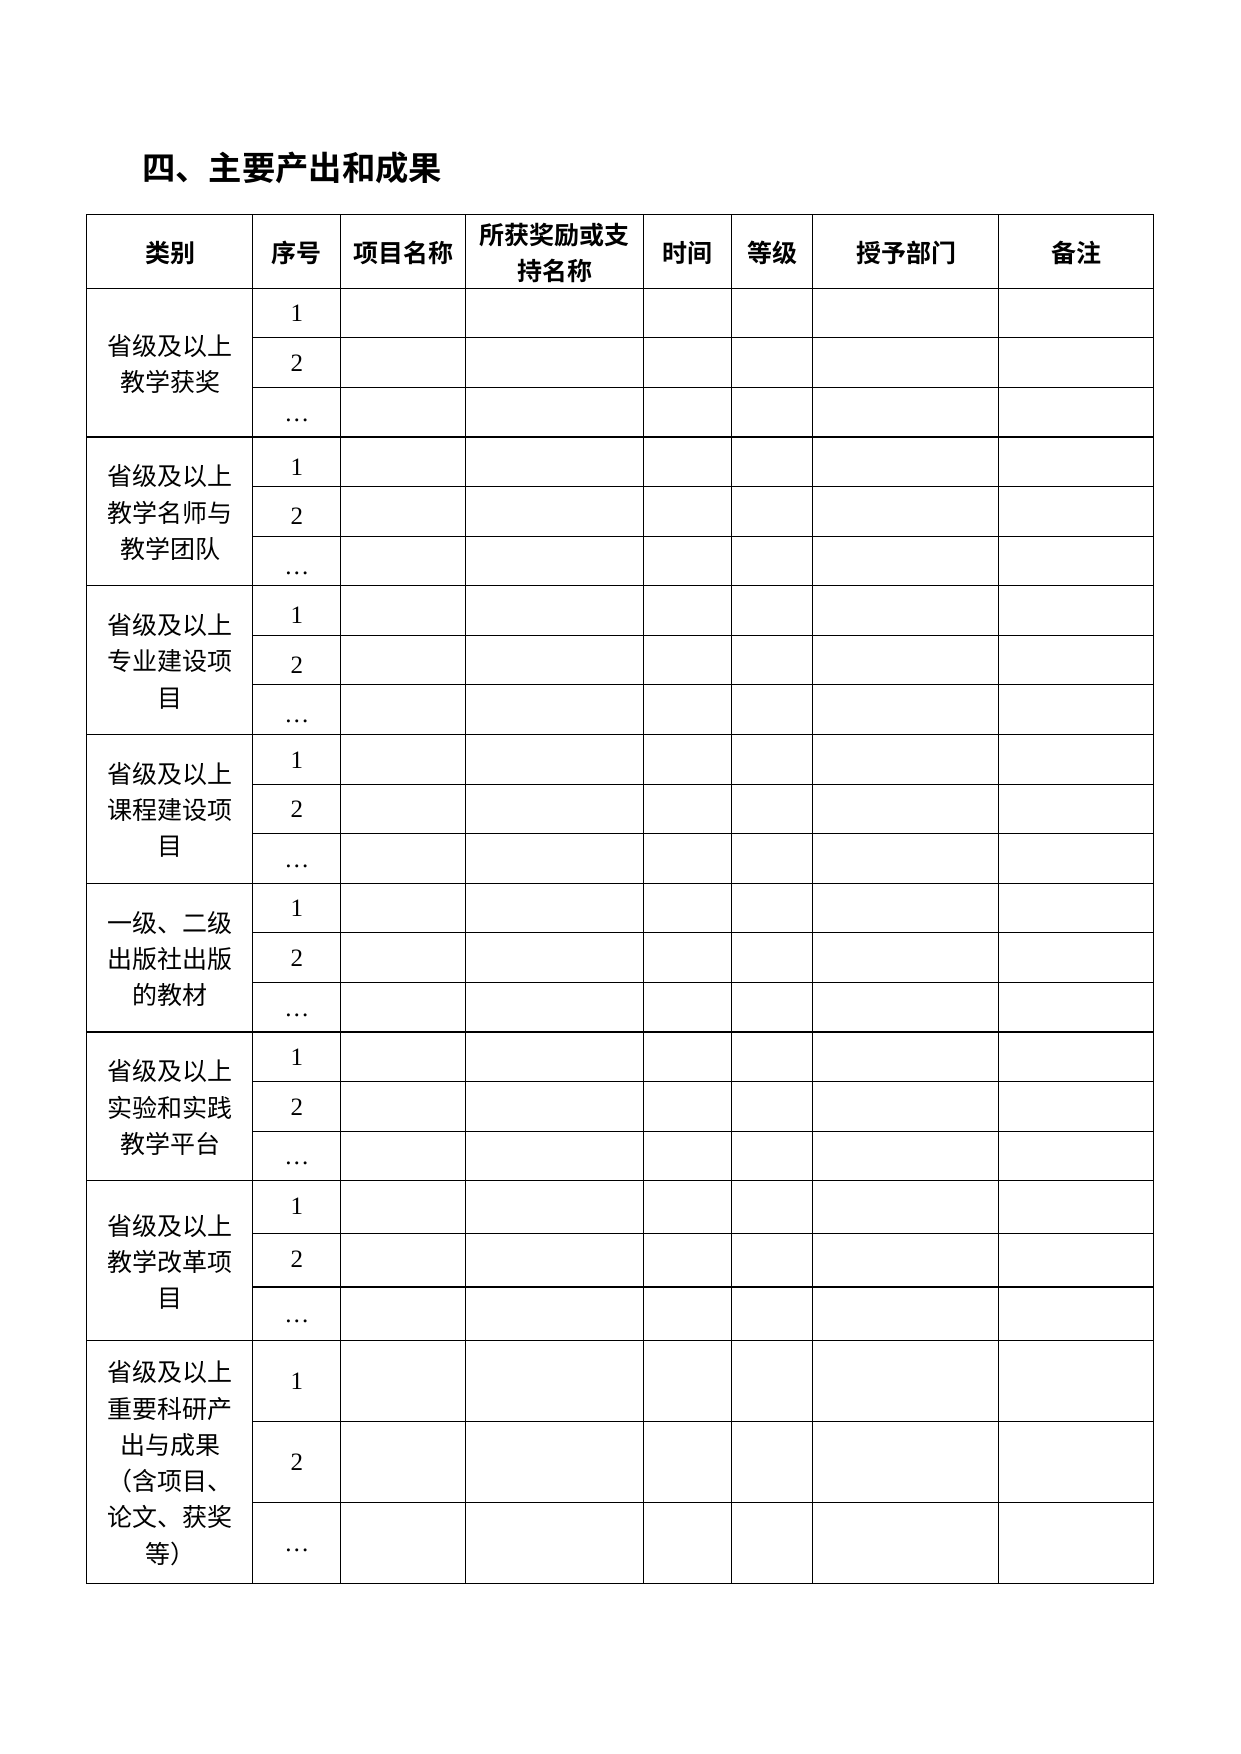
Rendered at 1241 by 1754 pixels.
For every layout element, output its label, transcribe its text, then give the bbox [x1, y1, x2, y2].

table_cell [813, 1234, 998, 1286]
table_cell [644, 338, 731, 387]
table_cell [732, 834, 812, 883]
table_cell [732, 388, 812, 436]
table_cell 1 [253, 1033, 340, 1081]
table_cell [341, 1132, 465, 1180]
table_cell [644, 1132, 731, 1180]
table_cell [999, 685, 1153, 734]
table_cell 1 [253, 1341, 340, 1421]
table_cell [341, 1033, 465, 1081]
table_cell 2 [253, 1082, 340, 1131]
table_cell [813, 1033, 998, 1081]
table_cell [999, 388, 1153, 436]
table_cell [341, 933, 465, 982]
table_header 时间 [644, 215, 731, 288]
table_cell … [253, 1503, 340, 1583]
table_cell [644, 1033, 731, 1081]
table_cell [466, 586, 643, 635]
table_cell [466, 438, 643, 486]
table_cell [732, 1288, 812, 1339]
table_cell 1 [253, 289, 340, 337]
table_cell [644, 1341, 731, 1421]
table_cell [644, 388, 731, 436]
table_cell [813, 735, 998, 783]
table_cell [999, 1082, 1153, 1131]
table_cell [341, 586, 465, 635]
table_cell [466, 834, 643, 883]
table_cell [466, 1132, 643, 1180]
table_cell [466, 487, 643, 536]
table_header 备注 [999, 215, 1153, 288]
table_cell [466, 1422, 643, 1502]
table_cell [644, 586, 731, 635]
table_cell [644, 785, 731, 833]
table_cell 2 [253, 1422, 340, 1502]
table_cell … [253, 537, 340, 585]
table_cell [813, 289, 998, 337]
table_cell [813, 785, 998, 833]
table_cell [732, 438, 812, 486]
table_cell [999, 785, 1153, 833]
table_cell [813, 983, 998, 1031]
table_cell [341, 636, 465, 684]
table_cell [644, 487, 731, 536]
table_cell 省级及以上教学改革项目 [87, 1181, 252, 1339]
table_cell [813, 685, 998, 734]
table_cell [466, 983, 643, 1031]
table_header 项目名称 [341, 215, 465, 288]
table_cell [732, 1132, 812, 1180]
table_cell 1 [253, 586, 340, 635]
table_cell [644, 1082, 731, 1131]
table_cell [341, 834, 465, 883]
table_cell [999, 834, 1153, 883]
table_cell [644, 1503, 731, 1583]
table_cell [813, 537, 998, 585]
table_cell [813, 1288, 998, 1339]
table_cell 省级及以上实验和实践 教学平台 [87, 1033, 252, 1180]
table_cell [341, 1288, 465, 1339]
table_cell [999, 289, 1153, 337]
table_cell [341, 884, 465, 932]
table_cell [644, 438, 731, 486]
table_cell [341, 289, 465, 337]
table_cell [466, 1503, 643, 1583]
table_cell [732, 1181, 812, 1233]
table_cell [999, 1503, 1153, 1583]
table_cell [813, 1503, 998, 1583]
table_cell … [253, 983, 340, 1031]
table_cell 2 [253, 933, 340, 982]
table_cell [341, 388, 465, 436]
table_cell [732, 537, 812, 585]
table_cell [813, 438, 998, 486]
table_header 序号 [253, 215, 340, 288]
table_cell [341, 438, 465, 486]
table_cell [732, 983, 812, 1031]
table_cell [813, 884, 998, 932]
table_cell … [253, 685, 340, 734]
list 四、主要产出和成果 [142, 142, 1098, 190]
table_cell [732, 1234, 812, 1286]
table_cell [341, 1181, 465, 1233]
table_cell … [253, 388, 340, 436]
table_cell [466, 884, 643, 932]
table_cell [732, 338, 812, 387]
table_cell [732, 1341, 812, 1421]
table_cell 省级及以上专业建设项目 [87, 586, 252, 734]
table_cell [732, 1503, 812, 1583]
table_cell [999, 1132, 1153, 1180]
table_cell [999, 586, 1153, 635]
table_cell 1 [253, 884, 340, 932]
table_cell [813, 586, 998, 635]
table_cell [466, 933, 643, 982]
table_cell [341, 785, 465, 833]
table_cell [813, 338, 998, 387]
table_cell [732, 933, 812, 982]
table_cell [813, 933, 998, 982]
table_cell 省级及以上课程建设项目 [87, 735, 252, 883]
table_cell … [253, 1288, 340, 1339]
table_cell 省级及以上重要科研产出与成果（含项目、论文、获奖等） [87, 1341, 252, 1583]
table_header 所获奖励或支持名称 [466, 215, 643, 288]
table_cell [466, 338, 643, 387]
table_cell [999, 1033, 1153, 1081]
table_cell [644, 685, 731, 734]
table_cell [732, 289, 812, 337]
table_cell 2 [253, 338, 340, 387]
table_cell [813, 636, 998, 684]
table_cell [999, 1288, 1153, 1339]
table_cell [732, 636, 812, 684]
table_cell 1 [253, 438, 340, 486]
table_cell [813, 487, 998, 536]
table_cell [732, 1082, 812, 1131]
table_cell [341, 338, 465, 387]
table_cell [813, 388, 998, 436]
table_cell [341, 537, 465, 585]
table_cell [999, 933, 1153, 982]
table_cell [999, 1234, 1153, 1286]
table_cell [999, 438, 1153, 486]
table_cell [466, 1288, 643, 1339]
table_cell [644, 983, 731, 1031]
table_cell [999, 1422, 1153, 1502]
table_cell 2 [253, 1234, 340, 1286]
table_cell [341, 1422, 465, 1502]
table_cell [999, 735, 1153, 783]
table_cell [466, 388, 643, 436]
table_cell [466, 785, 643, 833]
table_cell [341, 983, 465, 1031]
table_cell [999, 537, 1153, 585]
table_cell [999, 1181, 1153, 1233]
table_cell [341, 1234, 465, 1286]
table_cell [999, 636, 1153, 684]
table_cell [732, 685, 812, 734]
table_cell 一级、二级出版社出版的教材 [87, 884, 252, 1031]
table_cell [999, 983, 1153, 1031]
table_cell [341, 1503, 465, 1583]
table_cell … [253, 1132, 340, 1180]
table_cell 2 [253, 636, 340, 684]
table_cell [644, 834, 731, 883]
table_header 授予部门 [813, 215, 998, 288]
table_header 等级 [732, 215, 812, 288]
table_cell [644, 1288, 731, 1339]
table_cell [732, 785, 812, 833]
table_cell 2 [253, 785, 340, 833]
table_cell [341, 1341, 465, 1421]
table_cell [813, 1082, 998, 1131]
table_cell [644, 636, 731, 684]
table_cell [466, 636, 643, 684]
table_cell [341, 487, 465, 536]
table_cell [466, 1082, 643, 1131]
table_cell [732, 586, 812, 635]
table_cell [644, 735, 731, 783]
table_cell [466, 1234, 643, 1286]
table_cell [644, 1422, 731, 1502]
table_cell [644, 1181, 731, 1233]
table_cell 1 [253, 735, 340, 783]
table_cell 1 [253, 1181, 340, 1233]
table_cell [466, 1033, 643, 1081]
table_cell [732, 735, 812, 783]
table_cell 2 [253, 487, 340, 536]
table_cell [999, 884, 1153, 932]
table_cell [644, 289, 731, 337]
table_cell [466, 1181, 643, 1233]
table_cell [732, 1033, 812, 1081]
table_cell [813, 1132, 998, 1180]
table_cell [466, 685, 643, 734]
table_cell [999, 1341, 1153, 1421]
table_cell [813, 1181, 998, 1233]
table_cell [813, 1422, 998, 1502]
table_cell … [253, 834, 340, 883]
table_cell [813, 834, 998, 883]
table_cell [644, 933, 731, 982]
table_cell [999, 487, 1153, 536]
table_header 类别 [87, 215, 252, 288]
table_cell [644, 884, 731, 932]
table_cell 省级及以上教学名师与 教学团队 [87, 438, 252, 585]
table_cell 省级及以上教学获奖 [87, 289, 252, 436]
table_cell [341, 685, 465, 734]
table_cell [466, 289, 643, 337]
table_cell [466, 1341, 643, 1421]
table_cell [341, 1082, 465, 1131]
table_cell [466, 735, 643, 783]
table_cell [999, 338, 1153, 387]
table_cell [732, 884, 812, 932]
table_cell [732, 1422, 812, 1502]
table_cell [644, 1234, 731, 1286]
table_cell [644, 537, 731, 585]
table_cell [732, 487, 812, 536]
table_cell [341, 735, 465, 783]
table_cell [466, 537, 643, 585]
table_cell [813, 1341, 998, 1421]
